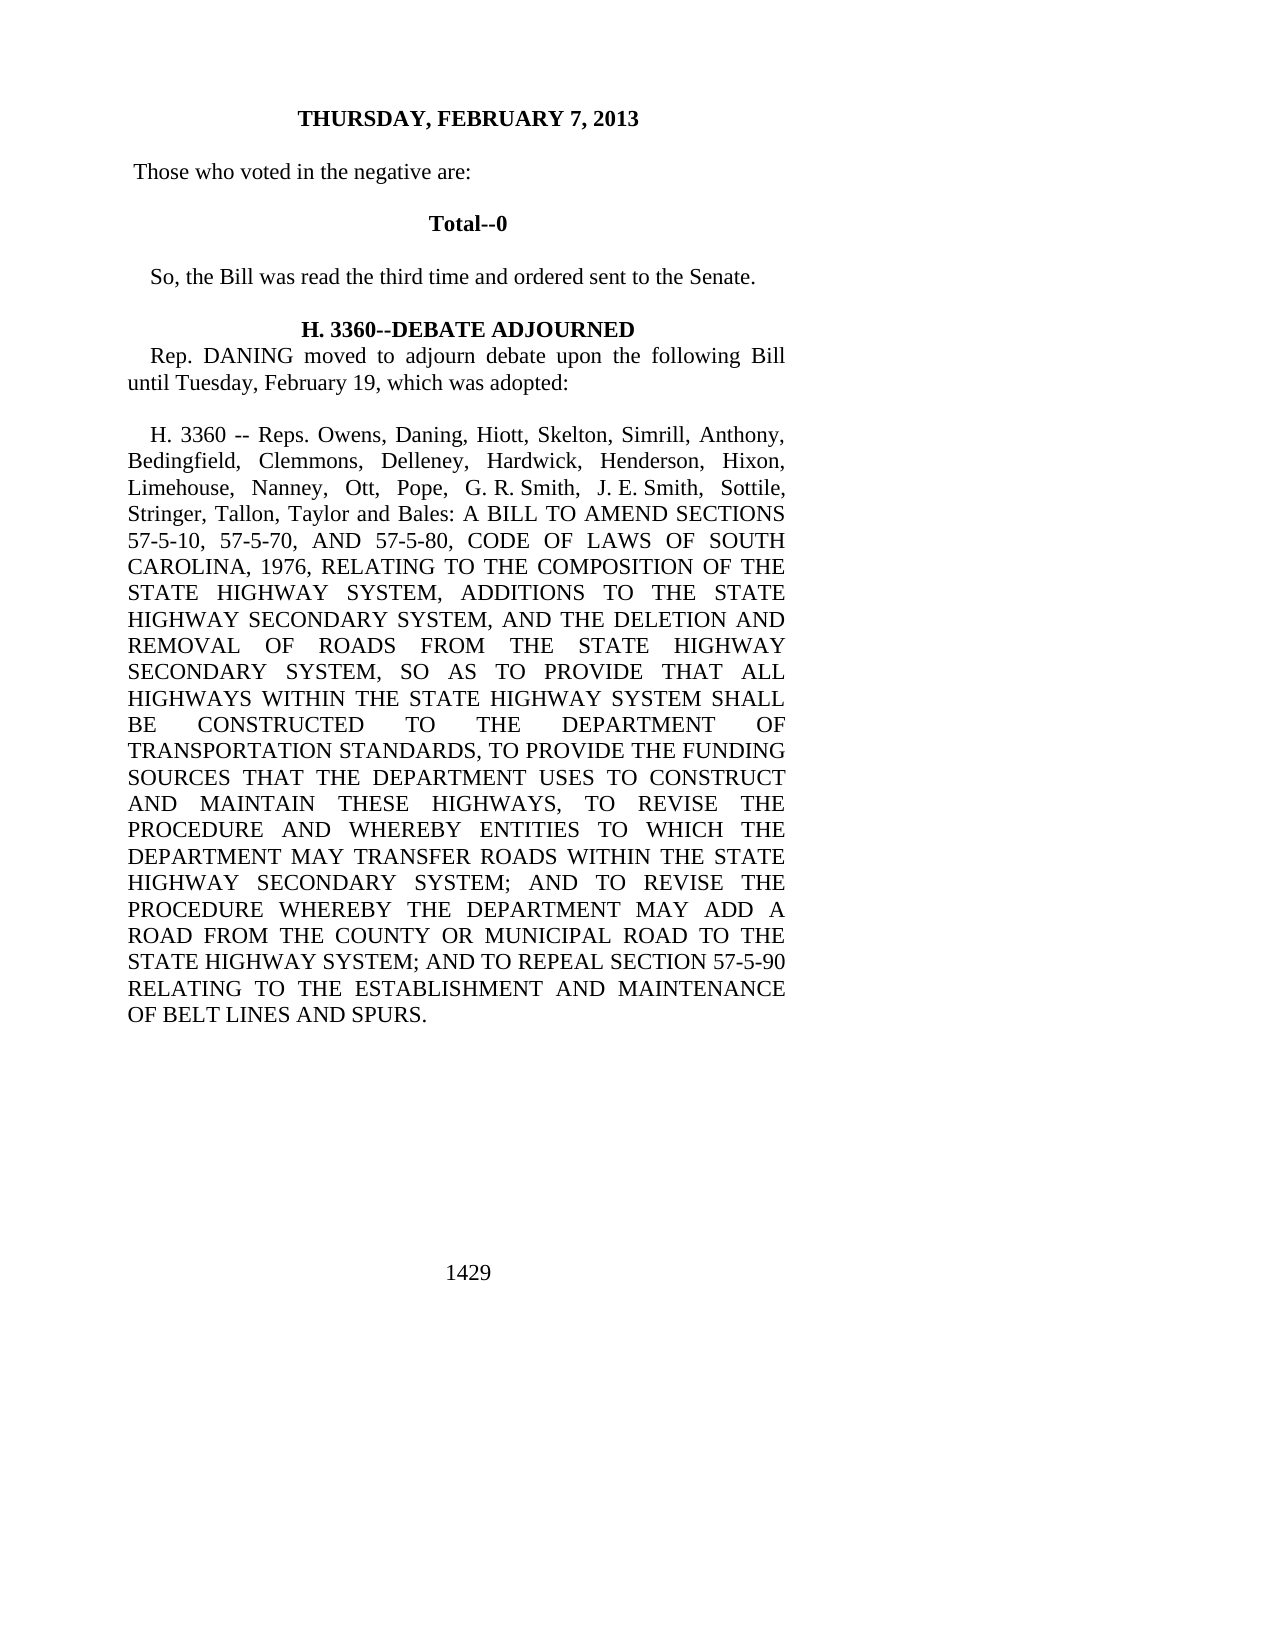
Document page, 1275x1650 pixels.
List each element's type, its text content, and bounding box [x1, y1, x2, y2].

text So, the Bill was read the third time and ordered sent to the Senate. [127, 263, 786, 289]
text Total--0 [127, 210, 786, 237]
text H. 3360--DEBATE ADJOURNED [127, 316, 786, 342]
text Rep. DANING moved to adjourn debate upon the following Bill until Tuesday, February 19, which was adopted: [127, 342, 786, 395]
text Those who voted in the negative are: [127, 158, 786, 184]
text H. 3360 -- Reps. Owens, Daning, Hiott, Skelton, Simrill, Anthony, Bedingfield, Clemmons, Delleney, Hardwick, Henderson, Hixon, Limehouse, Nanney, Ott, Pope, G. R. Smith, J. E. Smith, Sottile, Stringer, Tallon, Taylor and Bales: A BILL TO AMEND SECTIONS 57-5-10, 57-5-70, AND 57-5-80, CODE OF LAWS OF SOUTH CAROLINA, 1976, RELATING TO THE COMPOSITION OF THE STATE HIGHWAY SYSTEM, ADDITIONS TO THE STATE HIGHWAY SECONDARY SYSTEM, AND THE DELETION AND REMOVAL OF ROADS FROM THE STATE HIGHWAY SECONDARY SYSTEM, SO AS TO PROVIDE THAT ALL HIGHWAYS WITHIN THE STATE HIGHWAY SYSTEM SHALL BE CONSTRUCTED TO THE DEPARTMENT OF TRANSPORTATION STANDARDS, TO PROVIDE THE FUNDING SOURCES THAT THE DEPARTMENT USES TO CONSTRUCT AND MAINTAIN THESE HIGHWAYS, TO REVISE THE PROCEDURE AND WHEREBY ENTITIES TO WHICH THE DEPARTMENT MAY TRANSFER ROADS WITHIN THE STATE HIGHWAY SECONDARY SYSTEM; AND TO REVISE THE PROCEDURE WHEREBY THE DEPARTMENT MAY ADD A ROAD FROM THE COUNTY OR MUNICIPAL ROAD TO THE STATE HIGHWAY SYSTEM; AND TO REPEAL SECTION 57-5-90 RELATING TO THE ESTABLISHMENT AND MAINTENANCE OF BELT LINES AND SPURS. [127, 421, 786, 1027]
